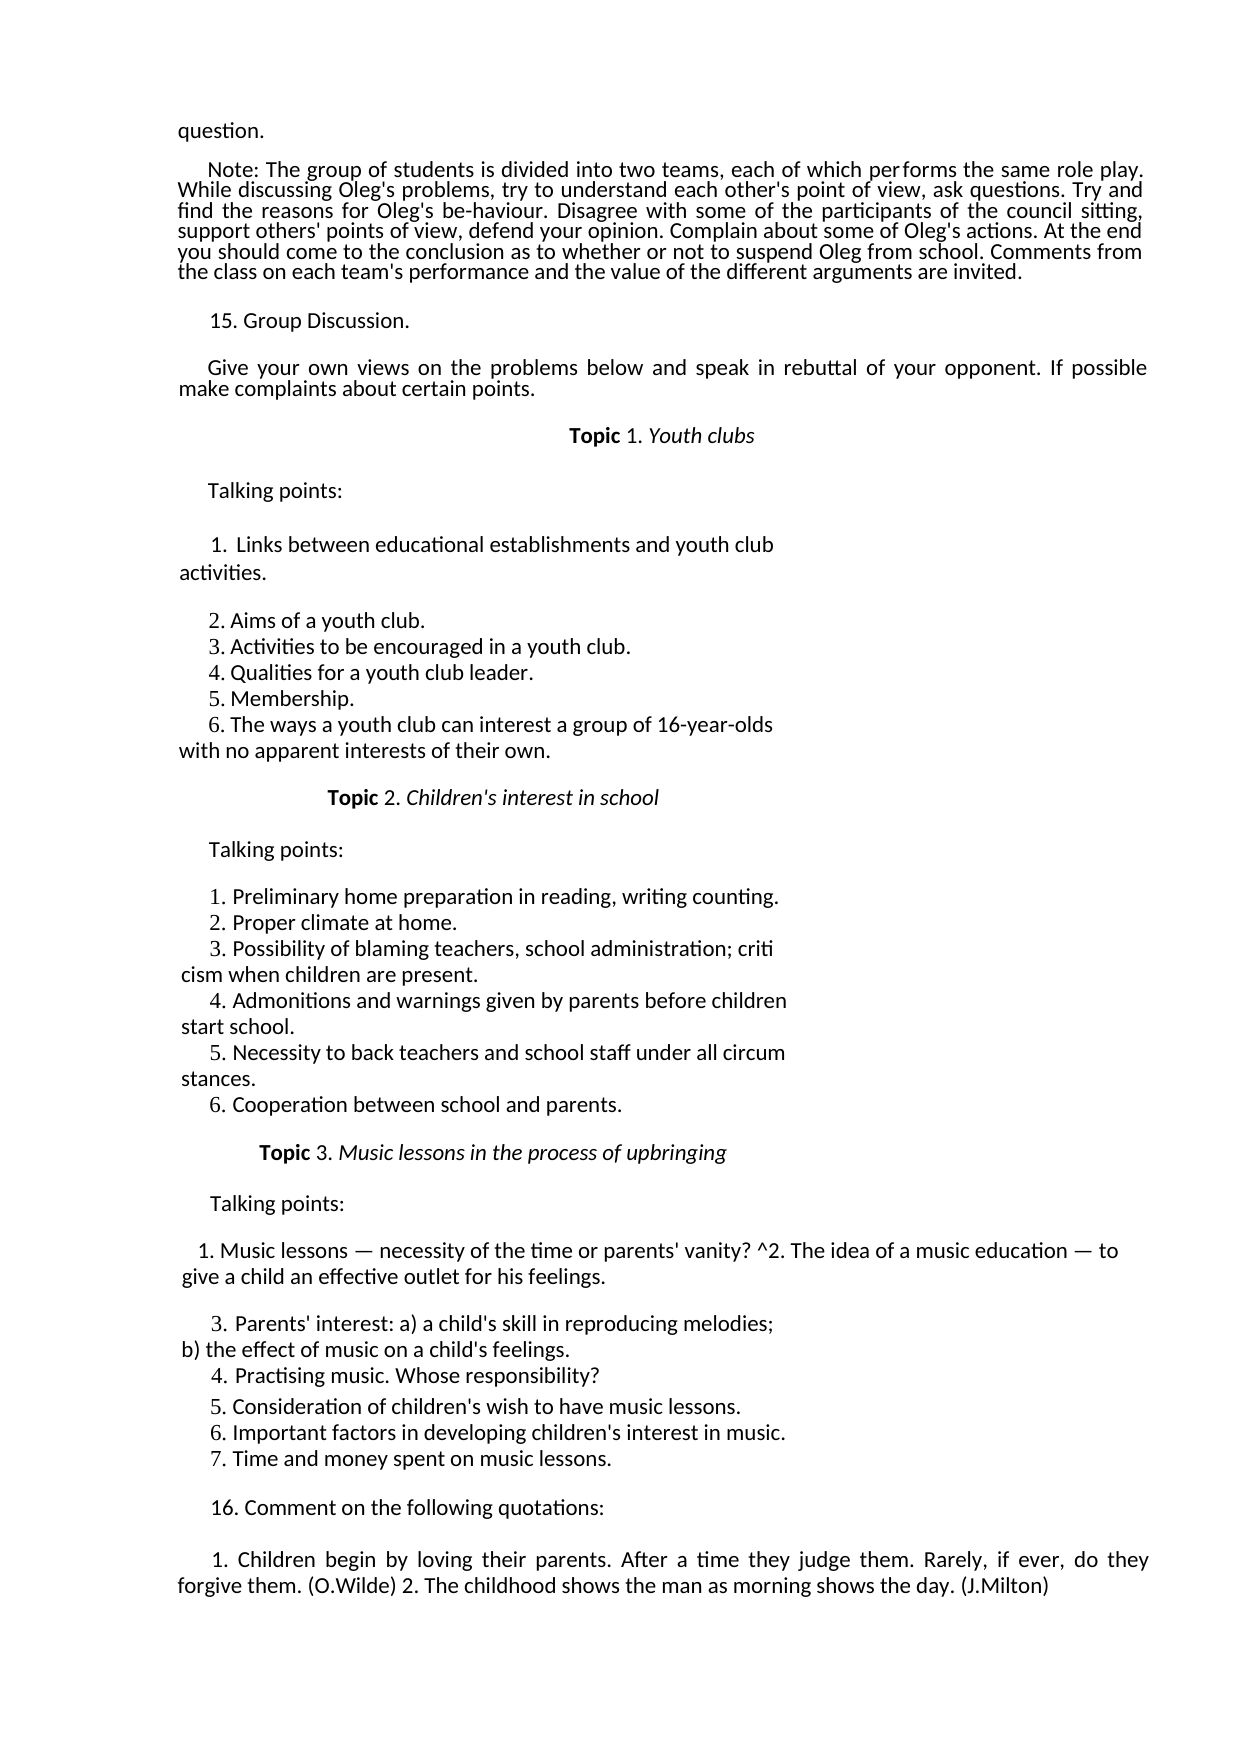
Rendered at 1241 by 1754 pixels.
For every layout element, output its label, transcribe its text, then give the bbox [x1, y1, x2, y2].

text 1. Music lessons — necessity of the time or parents' vanity? ^2. The idea of a music education — to give a child an effective outlet for his feelings. [182, 1238, 1152, 1290]
list Possibility of blaming teachers, school administration; criti cism when children are present. [181, 936, 1152, 988]
text 16. Comment on the following quotations: [210, 1493, 1152, 1521]
text Talking points: [208, 476, 1152, 504]
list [178, 118, 1152, 144]
text Note: The group of students is divided into two teams, each of which performs the same role play. While discussing Oleg's problems, try to understand each other's point of view, ask questions. Try and find the reasons for Oleg's be-haviour. Disagree with some of the participants of the council sitting, support others' points of view, defend your opinion. Complain about some of Oleg's actions. At the end you should come to the conclusion as to whether or not to suspend Oleg from school. Comments from the class on each team's performance and the value of the different arguments are invited. [177, 161, 1145, 284]
text 1. Children begin by loving their parents. After a time they judge them. Rarely, if ever, do they forgive them. (O.Wilde) 2. The childhood shows the man as morning shows the day. (J.Milton) [177, 1546, 1152, 1598]
list Necessity to back teachers and school staff under all circum stances. [181, 1040, 1152, 1092]
text Talking points: [209, 837, 1152, 863]
text Topic 1. Youth clubs [177, 422, 1147, 450]
list Admonitions and warnings given by parents before children start school. [181, 988, 1152, 1040]
list The ways a youth club can interest a group of 16-year-olds with no apparent interests of their own. [179, 711, 1152, 763]
list Aims of a youth club. [208, 607, 1152, 633]
list Time and money spent on music lessons. [210, 1445, 1152, 1471]
list Practising music. Whose responsibility? [211, 1363, 1152, 1389]
text Give your own views on the problems below and speak in rebuttal of your opponent. If possible make complaints about certain points. [178, 359, 1149, 401]
list Cooperation between school and parents. [209, 1092, 1152, 1118]
text 15. Group Discussion. [209, 306, 1152, 334]
text Topic 2. Children's interest in school [327, 783, 1152, 812]
text 1. Links between educational establishments and youth club activities. [179, 529, 1152, 586]
list Important factors in developing children's interest in music. [210, 1419, 1152, 1445]
list Membership. [208, 685, 1152, 711]
text Talking points: [210, 1191, 1152, 1217]
list Preliminary home preparation in reading, writing counting. [209, 883, 1152, 909]
list Activities to be encouraged in a youth club. [208, 633, 1152, 659]
text Topic 3. Music lessons in the process of upbringing [259, 1138, 1152, 1166]
list Consideration of children's wish to have music lessons. [210, 1393, 1152, 1419]
list Parents' interest: a) a child's skill in reproducing melodies; b) the effect of music on a child's feelings. [181, 1311, 1152, 1363]
list Proper climate at home. [209, 909, 1152, 936]
list Qualities for a youth club leader. [208, 659, 1152, 685]
